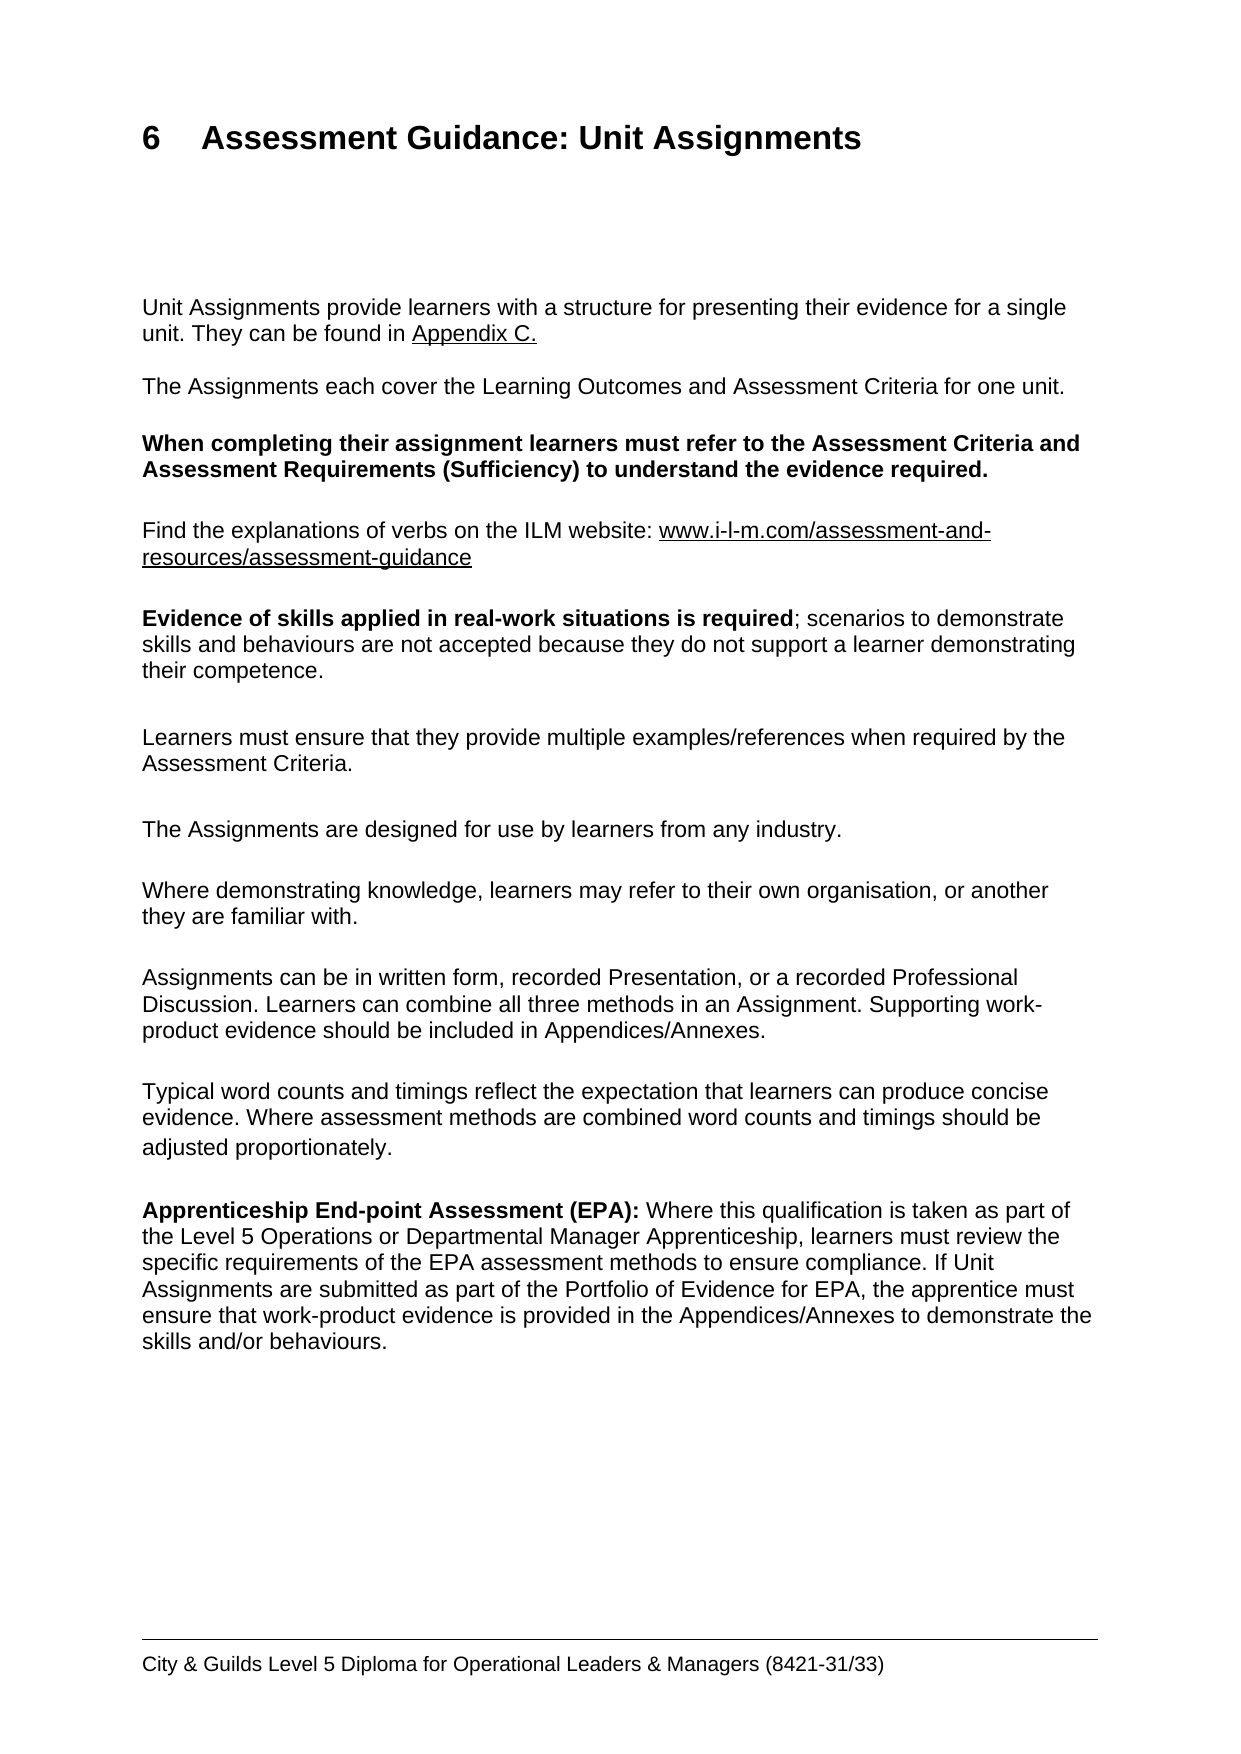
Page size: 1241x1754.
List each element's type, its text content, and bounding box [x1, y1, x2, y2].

text Apprenticeship End-point Assessment (EPA): Where this qualification is taken as part of the Level 5 Operations or Departmental Manager Apprenticeship, learners must review the specific requirements of the EPA assessment methods to ensure compliance. If Unit Assignments are submitted as part of the Portfolio of Evidence for EPA, the apprentice must ensure that work-product evidence is provided in the Appendices/Annexes to demonstrate the skills and/or behaviours. [142, 1197, 1098, 1355]
text Assignments can be in written form, recorded Presentation, or a recorded Professional Discussion. Learners can combine all three methods in an Assignment. Supporting work-product evidence should be included in Appendices/Annexes. [142, 964, 1098, 1043]
text Unit Assignments provide learners with a structure for presenting their evidence for a single unit. They can be found in Appendix C. [142, 294, 1098, 347]
text Learners must ensure that they provide multiple examples/references when required by the Assessment Criteria. [142, 723, 1098, 776]
text The Assignments are designed for use by learners from any industry. [142, 816, 1098, 842]
text When completing their assignment learners must refer to the Assessment Criteria and Assessment Requirements (Sufficiency) to understand the evidence required. [142, 430, 1098, 483]
text Where demonstrating knowledge, learners may refer to their own organisation, or another they are familiar with. [142, 877, 1098, 929]
text Typical word counts and timings reflect the expectation that learners can produce concise evidence. Where assessment methods are combined word counts and timings should be adjusted proportionately. [142, 1078, 1098, 1162]
text Evidence of skills applied in real-work situations is required; scenarios to demonstrate skills and behaviours are not accepted because they do not support a learner demonstrating their competence. [142, 605, 1098, 684]
title 6 Assessment Guidance: Unit Assignments [142, 118, 1098, 157]
text The Assignments each cover the Learning Outcomes and Assessment Criteria for one unit. [142, 373, 1098, 399]
text Find the explanations of verbs on the ILM website: www.i-l-m.com/assessment-and-resources/assessment-guidance [142, 517, 1098, 570]
